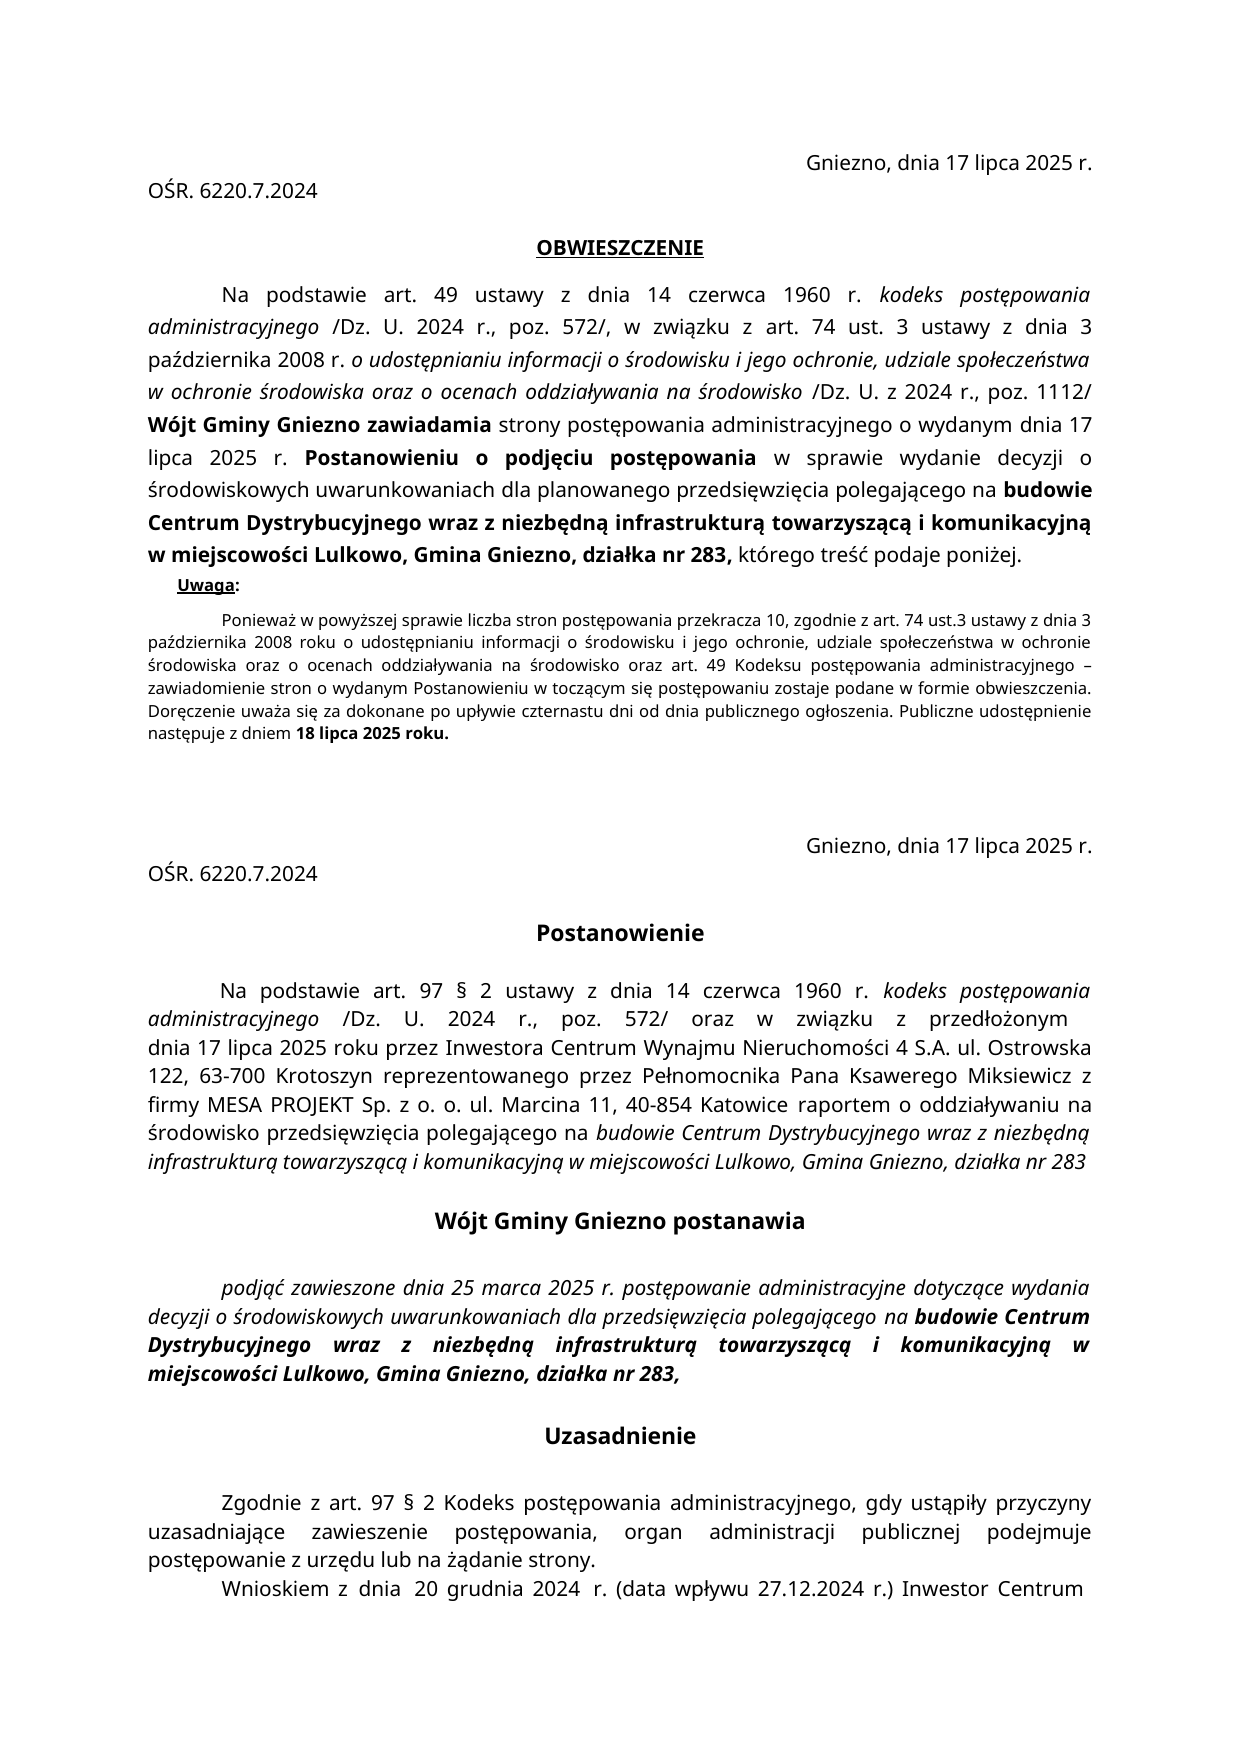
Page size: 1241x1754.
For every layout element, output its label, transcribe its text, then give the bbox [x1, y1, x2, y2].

text Wójt Gminy Gniezno postanawia [148, 1205, 1093, 1236]
text Gniezno, dnia 17 lipca 2025 r. [148, 831, 1093, 859]
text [148, 1574, 1085, 1602]
text OŚR. 6220.7.2024 [148, 176, 1093, 204]
text OŚR. 6220.7.2024 [148, 859, 1093, 888]
text OBWIESZCZENIE [148, 233, 1093, 261]
text Gniezno, dnia 17 lipca 2025 r. [148, 148, 1093, 176]
text Uzasadnienie [148, 1420, 1093, 1451]
text Uwaga: [177, 573, 1093, 596]
text podjąć zawieszone dnia 25 marca 2025 r. postępowanie administracyjne dotyczące wydania decyzji o środowiskowych uwarunkowaniach dla przedsięwzięcia polegającego na budowie Centrum Dystrybucyjnego wraz z niezbędną infrastrukturą towarzyszącą i komunikacyjną w miejscowości Lulkowo, Gmina Gniezno, działka nr 283, [148, 1273, 1093, 1387]
text Na podstawie art. 49 ustawy z dnia 14 czerwca 1960 r. kodeks postępowania administracyjnego /Dz. U. 2024 r., poz. 572/, w związku z art. 74 ust. 3 ustawy z dnia 3 października 2008 r. o udostępnianiu informacji o środowisku i jego ochronie, udziale społeczeństwa w ochronie środowiska oraz o ocenach oddziaływania na środowisko /Dz. U. z 2024 r., poz. 1112/ Wójt Gminy Gniezno zawiadamia strony postępowania administracyjnego o wydanym dnia 17 lipca 2025 r. Postanowieniu o podjęciu postępowania w sprawie wydanie decyzji o środowiskowych uwarunkowaniach dla planowanego przedsięwzięcia polegającego na budowie Centrum Dystrybucyjnego wraz z niezbędną infrastrukturą towarzyszącą i komunikacyjną w miejscowości Lulkowo, Gmina Gniezno, działka nr 283, którego treść podaje poniżej. [148, 280, 1093, 569]
text Ponieważ w powyższej sprawie liczba stron postępowania przekracza 10, zgodnie z art. 74 ust.3 ustawy z dnia 3 października 2008 roku o udostępnianiu informacji o środowisku i jego ochronie, udziale społeczeństwa w ochronie środowiska oraz o ocenach oddziaływania na środowisko oraz art. 49 Kodeksu postępowania administracyjnego – zawiadomienie stron o wydanym Postanowieniu w toczącym się postępowaniu zostaje podane w formie obwieszczenia. Doręczenie uważa się za dokonane po upływie czternastu dni od dnia publicznego ogłoszenia. Publiczne udostępnienie następuje z dniem 18 lipca 2025 roku. [118, 608, 1093, 744]
text Na podstawie art. 97 § 2 ustawy z dnia 14 czerwca 1960 r. kodeks postępowania administracyjnego /Dz. U. 2024 r., poz. 572/ oraz w związku z przedłożonym dnia 17 lipca 2025 roku przez Inwestora Centrum Wynajmu Nieruchomości 4 S.A. ul. Ostrowska 122, 63-700 Krotoszyn reprezentowanego przez Pełnomocnika Pana Ksawerego Miksiewicz z firmy MESA PROJEKT Sp. z o. o. ul. Marcina 11, 40-854 Katowice raportem o oddziaływaniu na środowisko przedsięwzięcia polegającego na budowie Centrum Dystrybucyjnego wraz z niezbędną infrastrukturą towarzyszącą i komunikacyjną w miejscowości Lulkowo, Gmina Gniezno, działka nr 283 [148, 976, 1093, 1175]
text Postanowienie [148, 916, 1093, 948]
text Zgodnie z art. 97 § 2 Kodeks postępowania administracyjnego, gdy ustąpiły przyczyny uzasadniające zawieszenie postępowania, organ administracji publicznej podejmuje postępowanie z urzędu lub na żądanie strony. [148, 1488, 1093, 1574]
